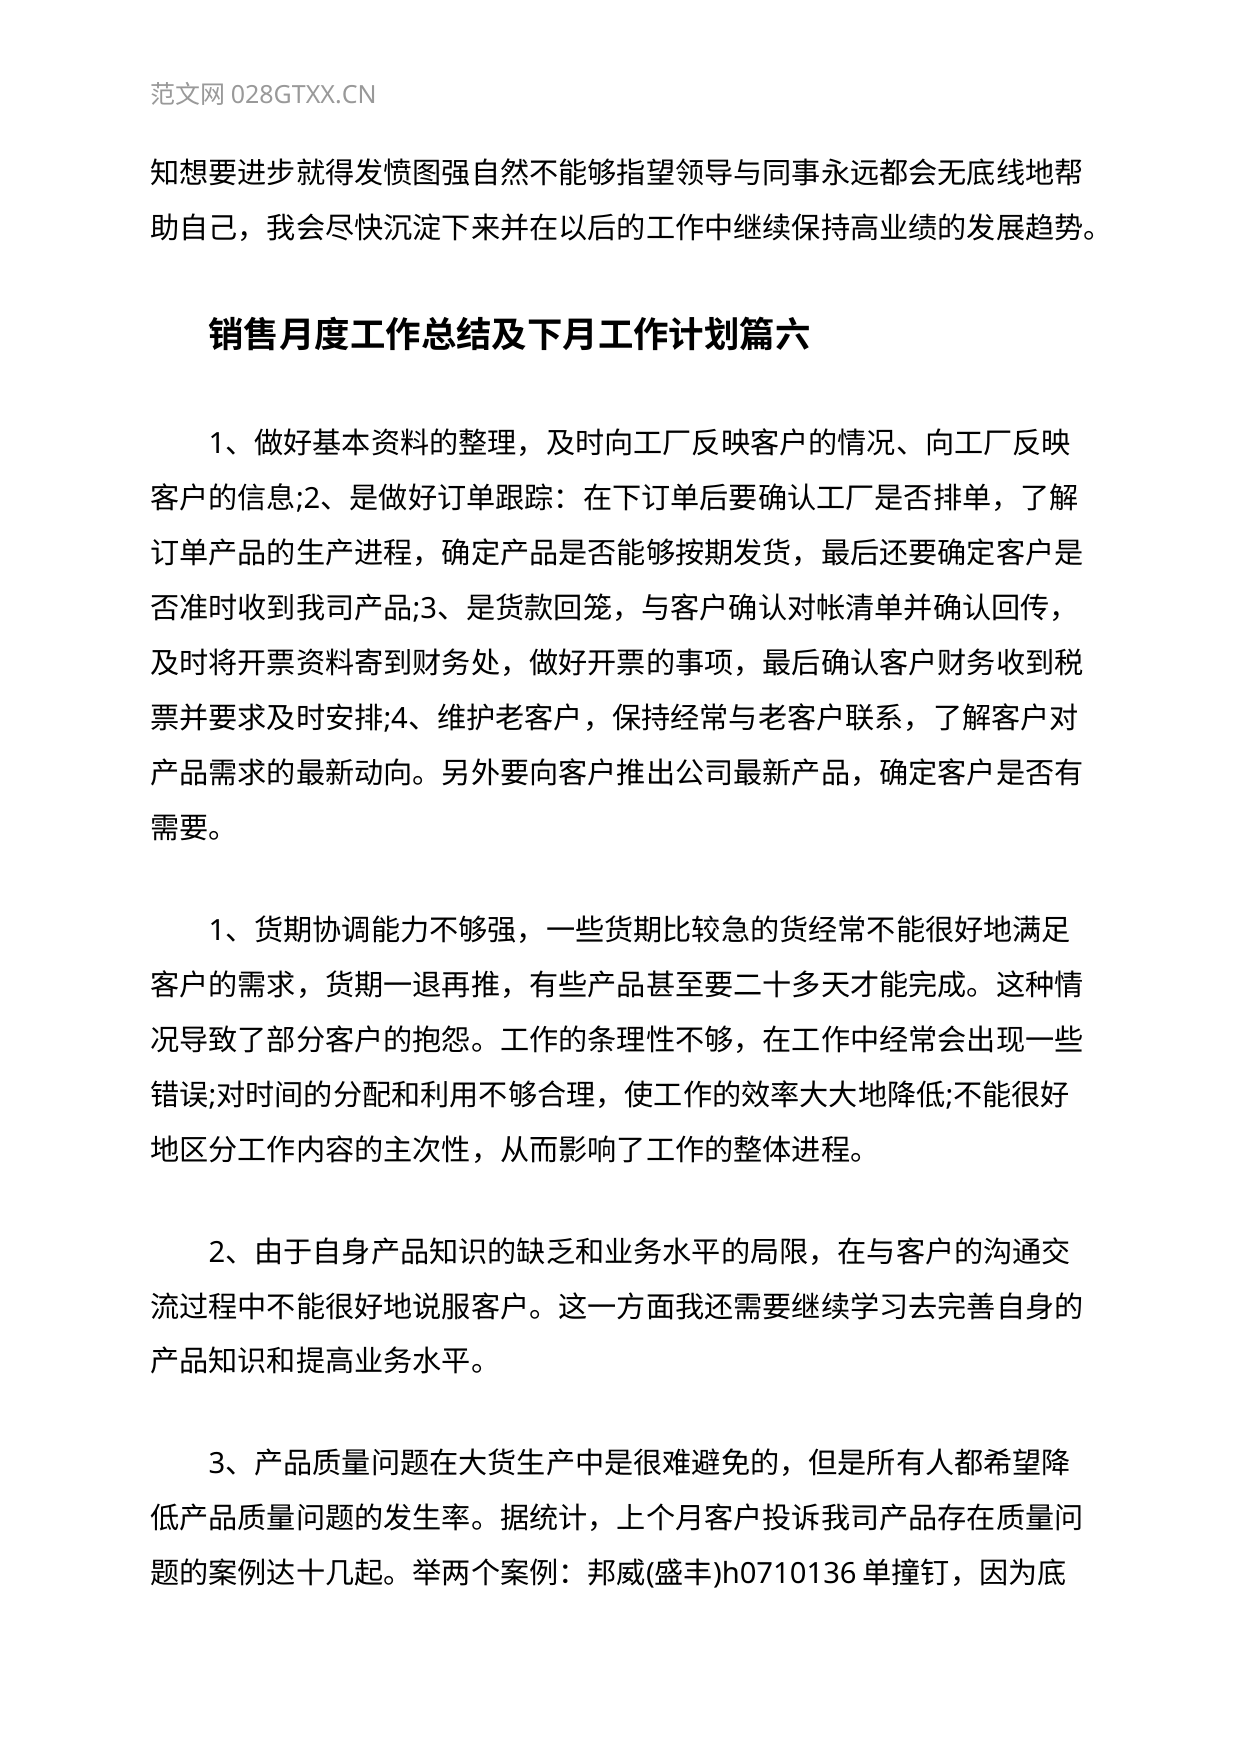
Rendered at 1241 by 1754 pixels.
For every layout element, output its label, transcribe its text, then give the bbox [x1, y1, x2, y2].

text 1、做好基本资料的整理，及时向工厂反映客户的情况、向工厂反映客户的信息;2、是做好订单跟踪：在下订单后要确认工厂是否排单，了解订单产品的生产进程，确定产品是否能够按期发货，最后还要确定客户是否准时收到我司产品;3、是货款回笼，与客户确认对帐清单并确认回传，及时将开票资料寄到财务处，做好开票的事项，最后确认客户财务收到税票并要求及时安排;4、维护老客户，保持经常与老客户联系，了解客户对产品需求的最新动向。另外要向客户推出公司最新产品，确定客户是否有需要。 [150, 420, 1090, 847]
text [150, 1440, 1090, 1592]
text 1、货期协调能力不够强，一些货期比较急的货经常不能很好地满足客户的需求，货期一退再推，有些产品甚至要二十多天才能完成。这种情况导致了部分客户的抱怨。工作的条理性不够，在工作中经常会出现一些错误;对时间的分配和利用不够合理，使工作的效率大大地降低;不能很好地区分工作内容的主次性，从而影响了工作的整体进程。 [150, 907, 1090, 1169]
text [150, 150, 1090, 247]
text 2、由于自身产品知识的缺乏和业务水平的局限，在与客户的沟通交流过程中不能很好地说服客户。这一方面我还需要继续学习去完善自身的产品知识和提高业务水平。 [150, 1228, 1090, 1380]
text 销售月度工作总结及下月工作计划篇六 [150, 307, 1090, 358]
